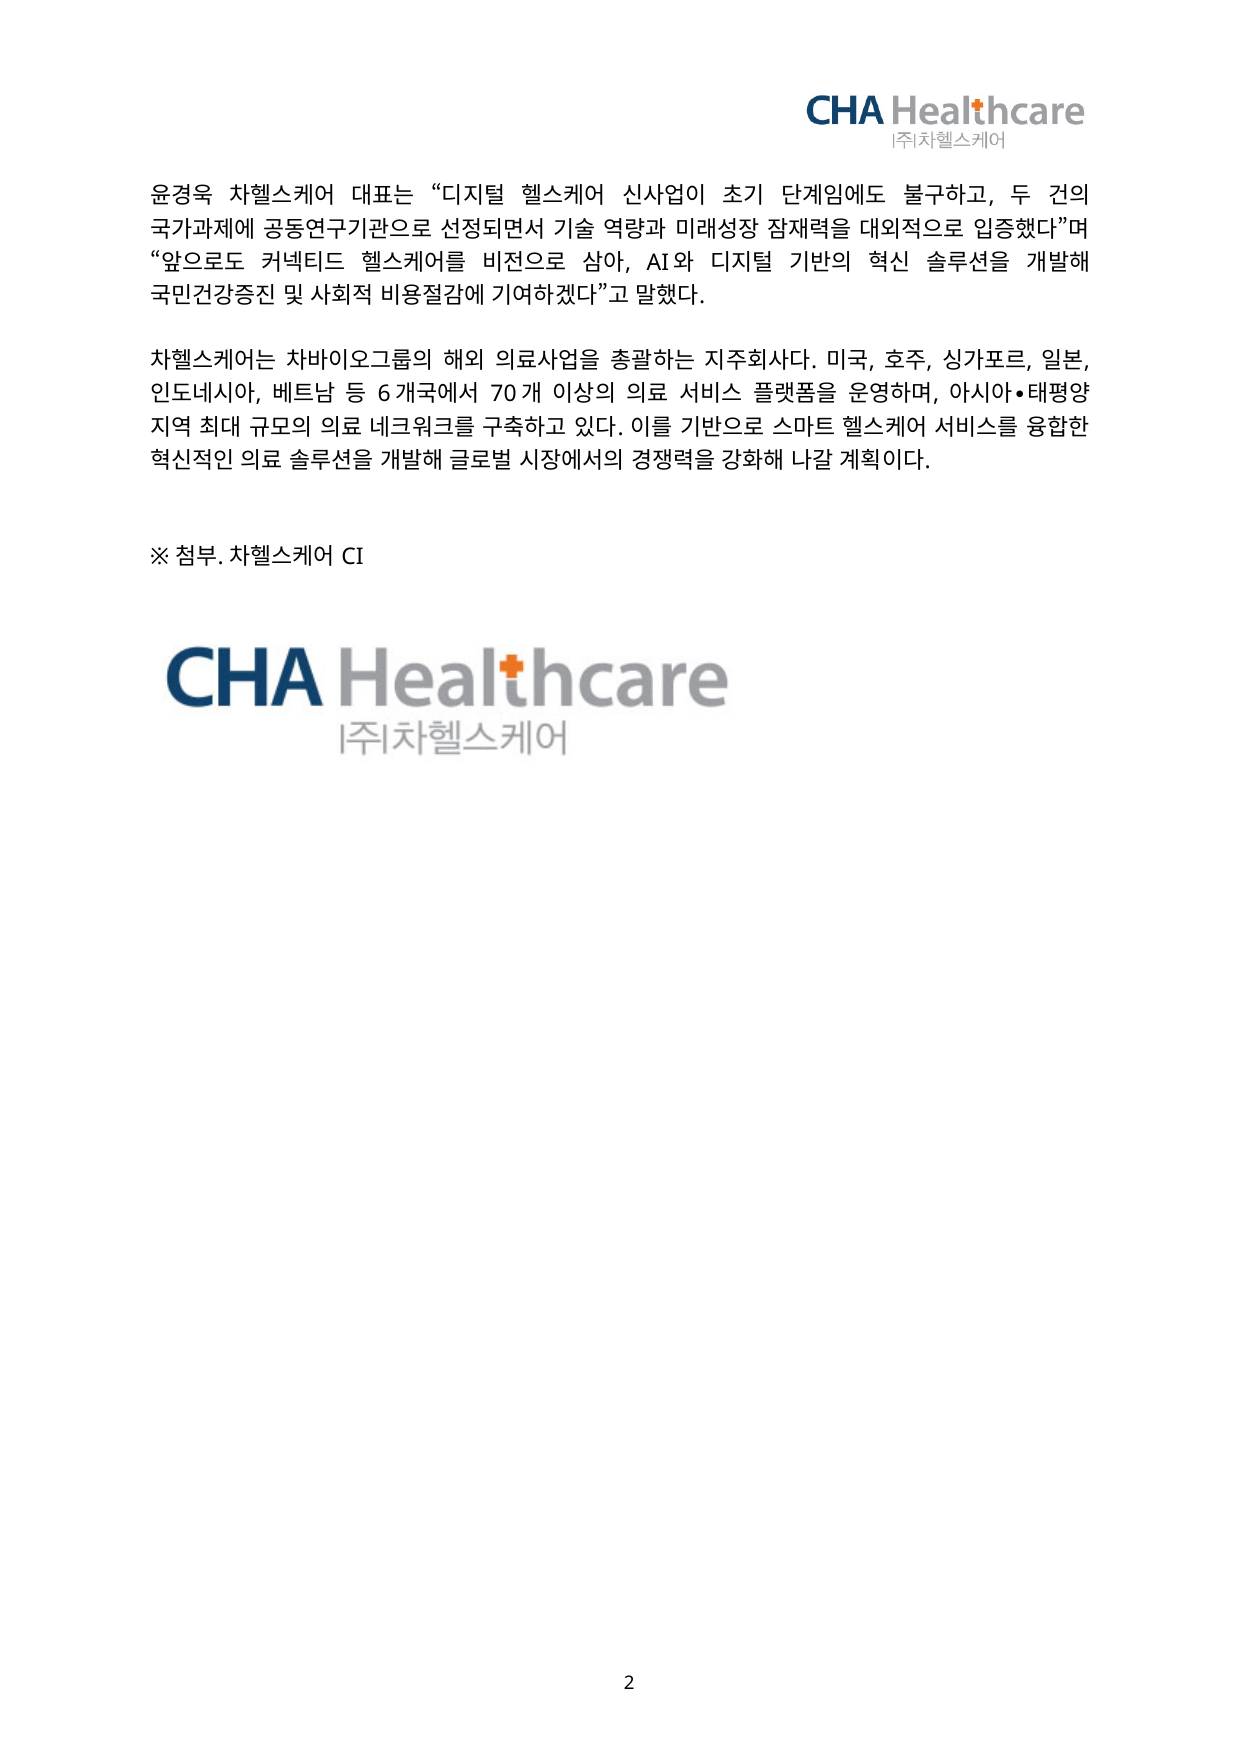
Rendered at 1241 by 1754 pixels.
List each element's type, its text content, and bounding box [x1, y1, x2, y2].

picture [150, 633, 742, 763]
picture [798, 88, 1091, 152]
text 윤경욱 차헬스케어 대표는 “디지털 헬스케어 신사업이 초기 단계임에도 불구하고, 두 건의 국가과제에 공동연구기관으로 선정되면서 기술 역량과 미래성장 잠재력을 대외적으로 입증했다”며 “앞으로도 커넥티드 헬스케어를 비전으로 삼아, AI와 디지털 기반의 혁신 솔루션을 개발해 국민건강증진 및 사회적 비용절감에 기여하겠다”고 말했다. [150, 177, 1090, 310]
text ※ 첨부. 차헬스케어 CI [150, 537, 1090, 571]
text 차헬스케어는 차바이오그룹의 해외 의료사업을 총괄하는 지주회사다. 미국, 호주, 싱가포르, 일본, 인도네시아, 베트남 등 6개국에서 70개 이상의 의료 서비스 플랫폼을 운영하며, 아시아∙태평양 지역 최대 규모의 의료 네크워크를 구축하고 있다. 이를 기반으로 스마트 헬스케어 서비스를 융합한 혁신적인 의료 솔루션을 개발해 글로벌 시장에서의 경쟁력을 강화해 나갈 계획이다. [150, 342, 1090, 475]
